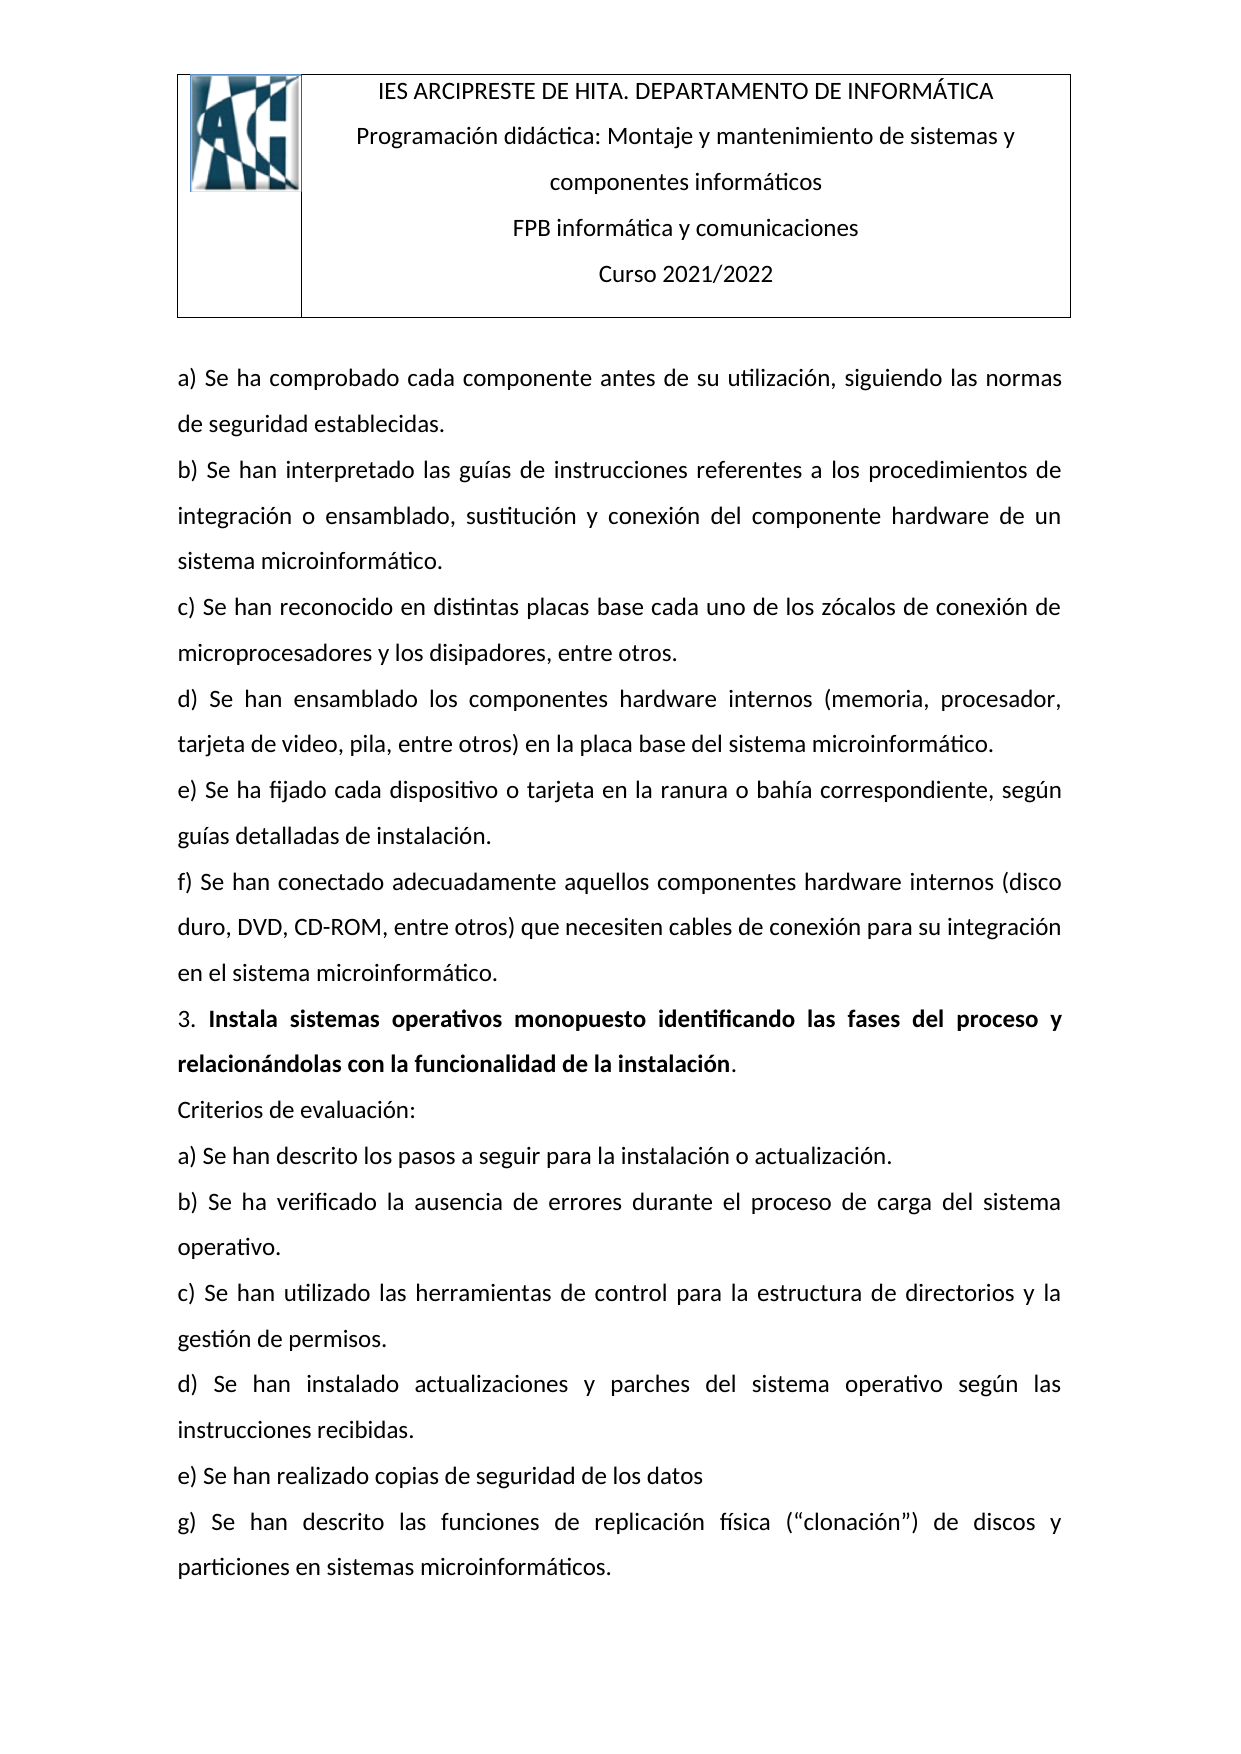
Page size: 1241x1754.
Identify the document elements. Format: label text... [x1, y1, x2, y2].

text c) Se han reconocido en distintas placas base cada uno de los zócalos de conexión de microprocesadores y los disipadores, entre otros. [177, 591, 1063, 667]
text g) Se han descrito las funciones de replicación física (“clonación”) de discos y particiones en sistemas microinformáticos. [177, 1506, 1063, 1582]
text b) Se ha verificado la ausencia de errores durante el proceso de carga del sistema operativo. [177, 1186, 1063, 1262]
text 3. Instala sistemas operativos monopuesto identificando las fases del proceso y relacionándolas con la funcionalidad de la instalación. [177, 1003, 1063, 1079]
text d) Se han instalado actualizaciones y parches del sistema operativo según las instrucciones recibidas. [177, 1369, 1063, 1445]
text a) Se ha comprobado cada componente antes de su utilización, siguiendo las normas de seguridad establecidas. [177, 363, 1063, 439]
text c) Se han utilizado las herramientas de control para la estructura de directorios y la gestión de permisos. [177, 1277, 1063, 1353]
text e) Se han realizado copias de seguridad de los datos [177, 1460, 1063, 1491]
text e) Se ha fijado cada dispositivo o tarjeta en la ranura o bahía correspondiente, según guías detalladas de instalación. [177, 774, 1063, 850]
text b) Se han interpretado las guías de instrucciones referentes a los procedimientos de integración o ensamblado, sustitución y conexión del componente hardware de un sistema microinformático. [177, 454, 1063, 576]
text f) Se han conectado adecuadamente aquellos componentes hardware internos (disco duro, DVD, CD-ROM, entre otros) que necesiten cables de conexión para su integración en el sistema microinformático. [177, 866, 1063, 988]
text d) Se han ensamblado los componentes hardware internos (memoria, procesador, tarjeta de video, pila, entre otros) en la placa base del sistema microinformático. [177, 683, 1063, 759]
text a) Se han descrito los pasos a seguir para la instalación o actualización. [177, 1140, 1063, 1171]
picture [188, 74, 302, 192]
text Criterios de evaluación: [177, 1094, 1063, 1125]
